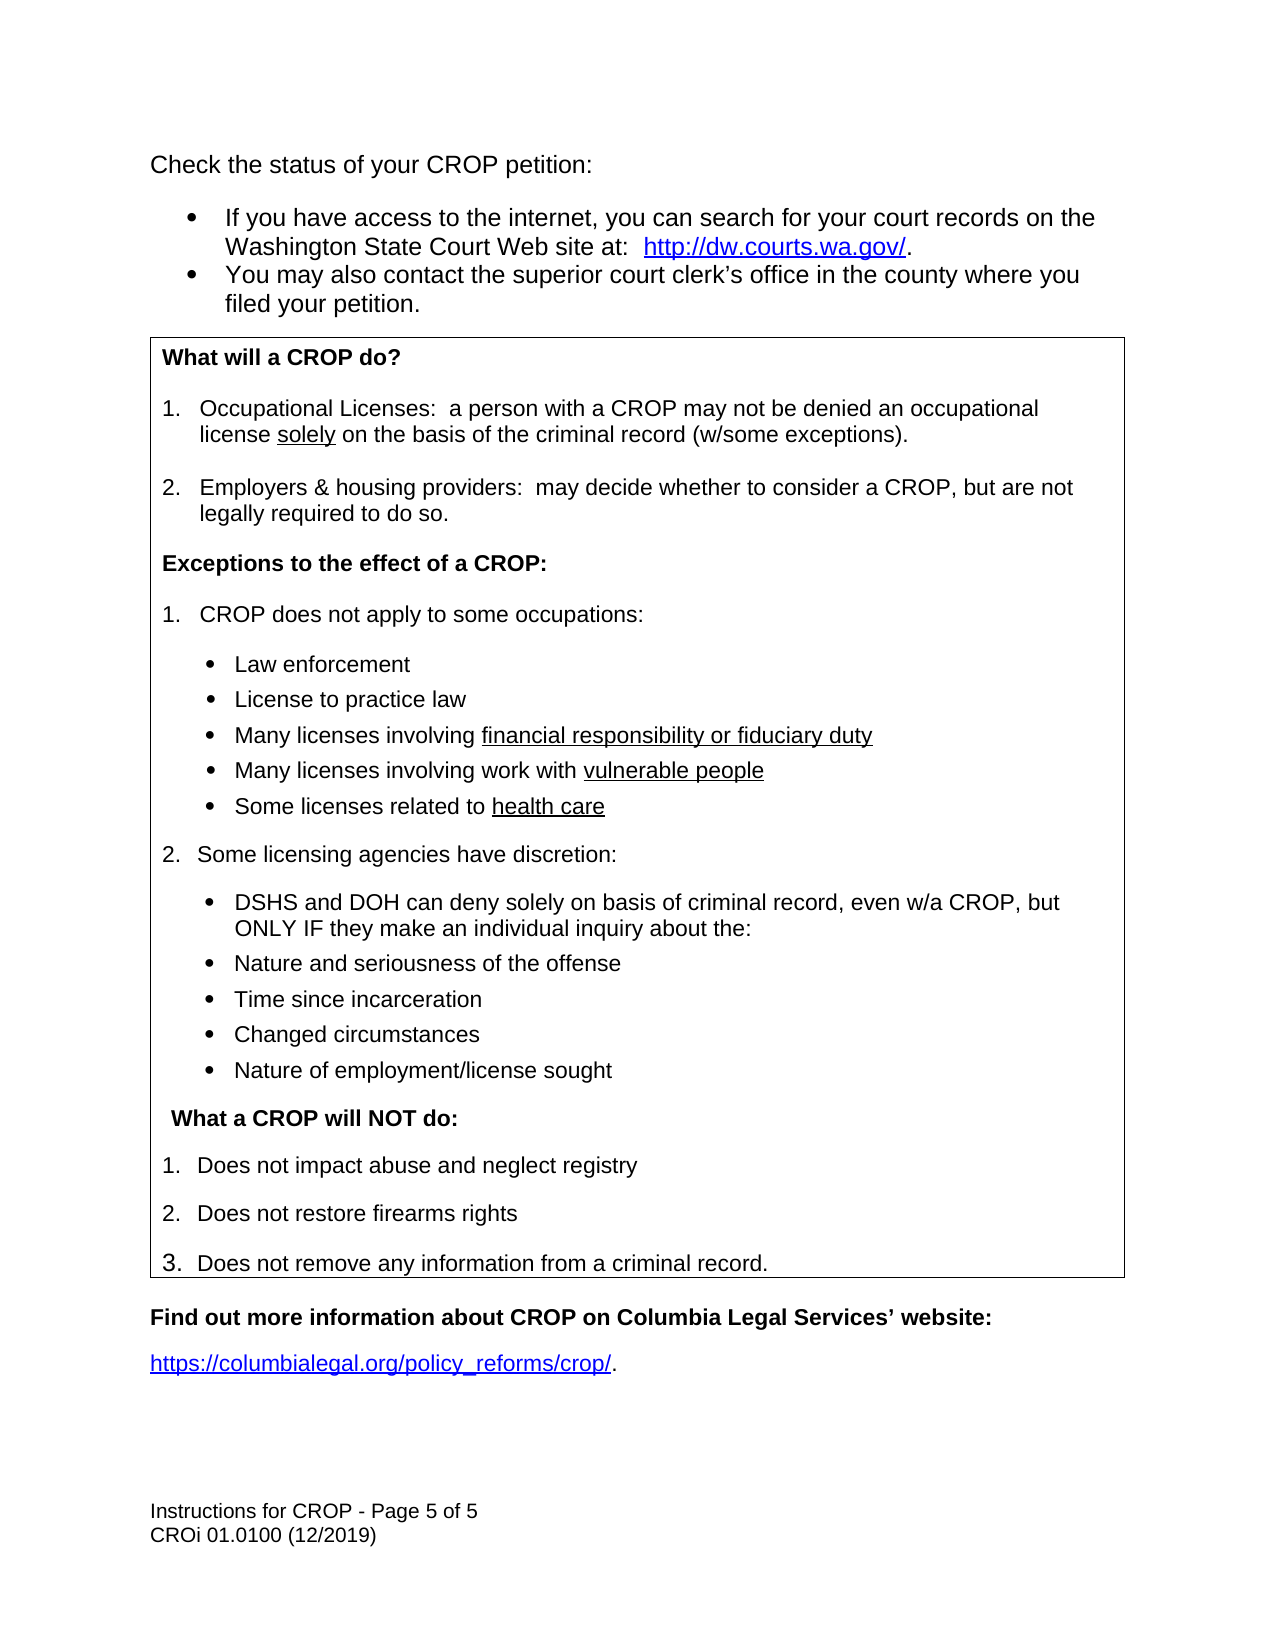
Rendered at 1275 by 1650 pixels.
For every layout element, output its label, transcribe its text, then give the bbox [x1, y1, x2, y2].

text https://columbialegal.org/policy_reforms/crop/. [150, 1349, 1125, 1376]
list If you have access to the internet, you can search for your court records on the Washington State Court Web site at: http://dw.courts.wa.gov/. [187, 203, 1125, 260]
list You may also contact the superior court clerk’s office in the county where you filed your petition. [187, 260, 1125, 318]
table_header What will a CROP do? Occupational Licenses: a person with a CROP may not be denied an occupational license solely on the basis of the criminal record (w/some exceptions). Employers & housing providers: may decide whether to consider a CROP, but are not legally required to do so. Exceptions to the effect of a CROP: CROP does not apply to some occupations: Law enforcement License to practice law Many licenses involving financial responsibility or fiduciary duty Many licenses involving work with vulnerable people Some licenses related to health care Some licensing agencies have discretion: DSHS and DOH can deny solely on basis of criminal record, even w/a CROP, but ONLY IF they make an individual inquiry about the: Nature and seriousness of the offense Time since incarceration Changed circumstances Nature of employment/license sought What a CROP will NOT do: Does not impact abuse and neglect registry Does not restore firearms rights Does not remove any information from a criminal record. [151, 338, 1124, 1277]
text Find out more information about CROP on Columbia Legal Services’ website: [150, 1304, 1125, 1331]
text Check the status of your CROP petition: [150, 150, 1125, 179]
